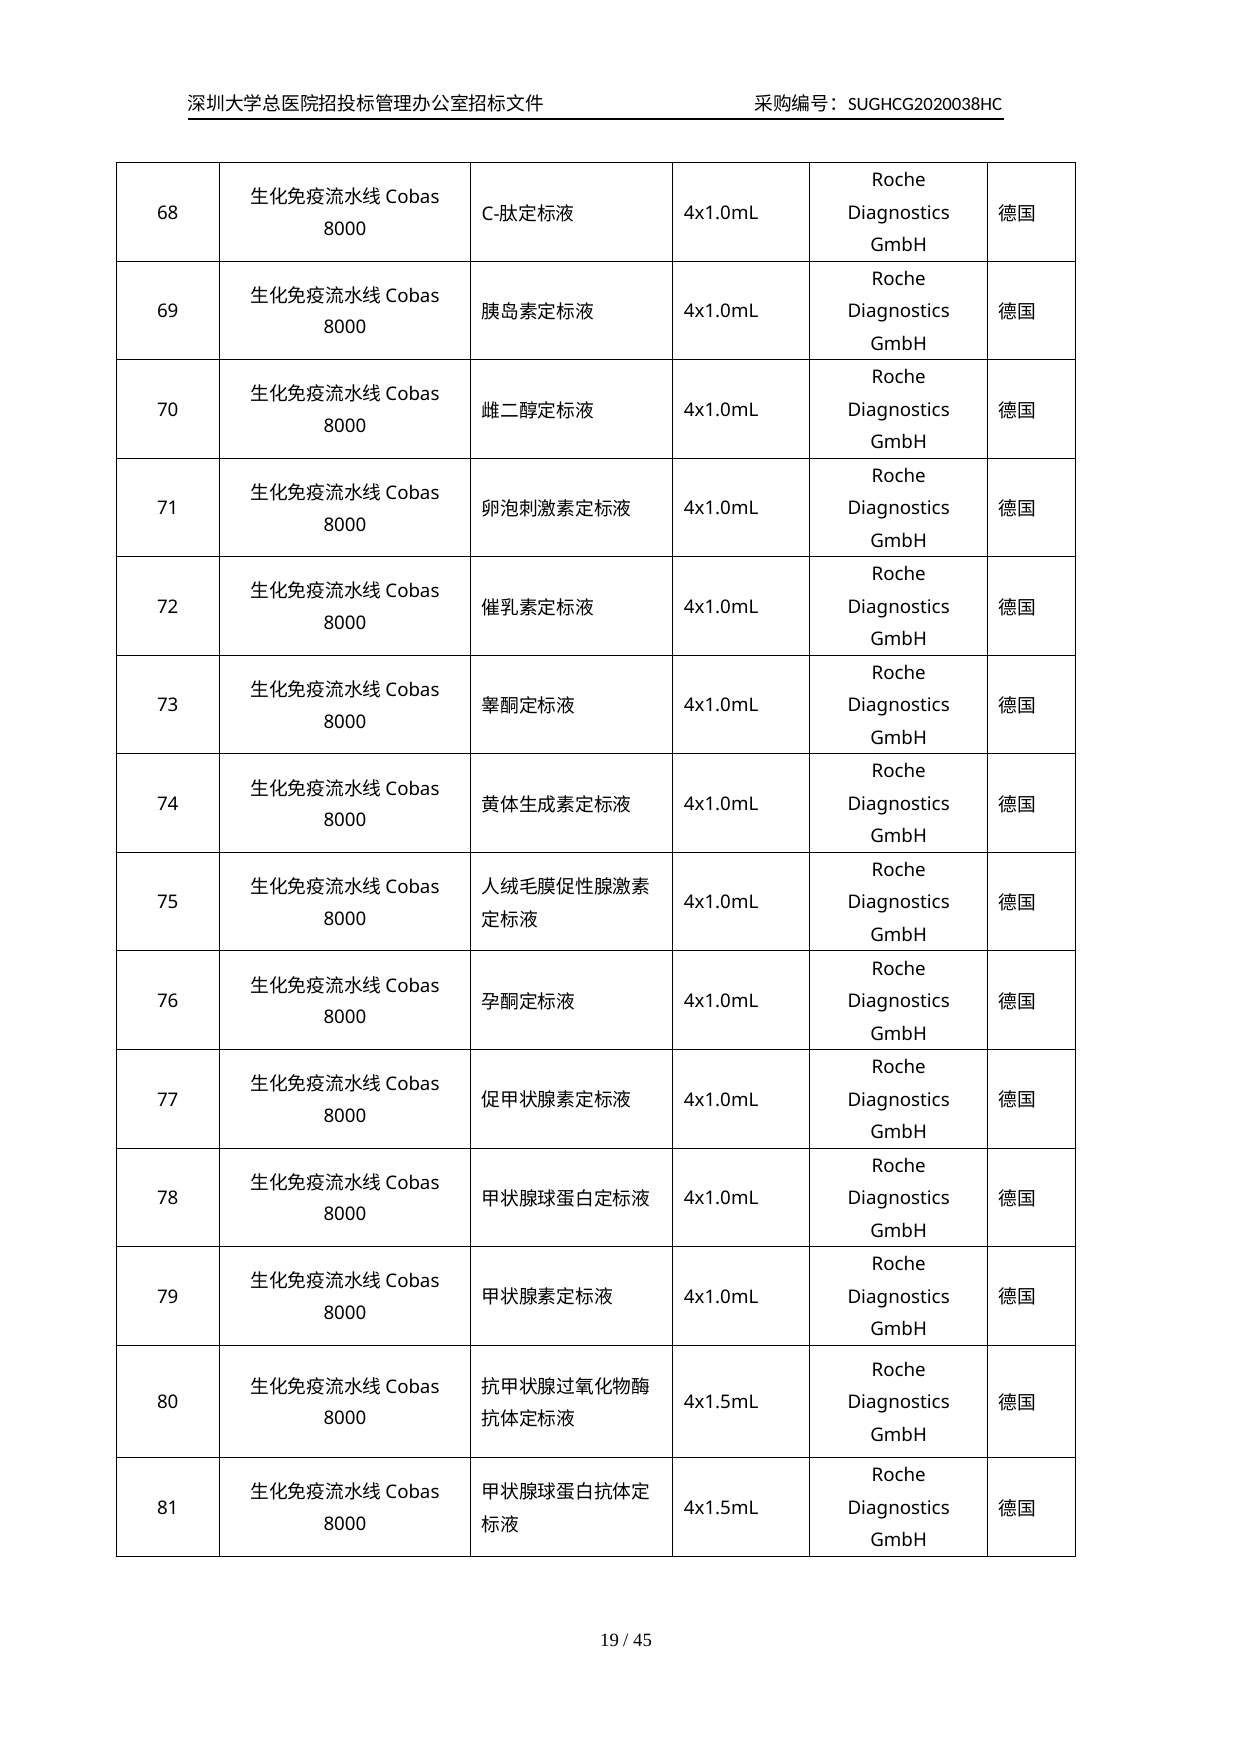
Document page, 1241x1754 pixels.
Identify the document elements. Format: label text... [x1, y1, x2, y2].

table_cell 4x1.5mL [673, 1346, 809, 1457]
table_cell 生化免疫流水线Cobas 8000 [220, 262, 470, 359]
table_cell 德国 [988, 262, 1075, 359]
table_cell 4x1.0mL [673, 1149, 809, 1246]
table_cell 75 [117, 853, 219, 950]
table_cell Roche Diagnostics GmbH [810, 951, 987, 1049]
table_cell 德国 [988, 1149, 1075, 1246]
table_cell 4x1.0mL [673, 459, 809, 556]
table_cell Roche Diagnostics GmbH [810, 262, 987, 359]
table_cell Roche Diagnostics GmbH [810, 1346, 987, 1457]
table_cell 生化免疫流水线Cobas 8000 [220, 853, 470, 950]
table_cell 77 [117, 1050, 219, 1147]
table_cell 生化免疫流水线Cobas 8000 [220, 951, 470, 1049]
table_cell 生化免疫流水线Cobas 8000 [220, 360, 470, 458]
table_cell Roche Diagnostics GmbH [810, 656, 987, 753]
table_cell 雌二醇定标液 [471, 360, 672, 458]
table_cell Roche Diagnostics GmbH [810, 1247, 987, 1344]
table_cell Roche Diagnostics GmbH [810, 557, 987, 655]
table_cell 德国 [988, 163, 1075, 261]
table_cell 德国 [988, 951, 1075, 1049]
table_cell Roche Diagnostics GmbH [810, 360, 987, 458]
table_cell 生化免疫流水线Cobas 8000 [220, 557, 470, 655]
table_cell 生化免疫流水线Cobas 8000 [220, 1149, 470, 1246]
table_cell 76 [117, 951, 219, 1049]
table_cell Roche Diagnostics GmbH [810, 459, 987, 556]
table_cell 72 [117, 557, 219, 655]
table_cell 4x1.0mL [673, 853, 809, 950]
table_cell 德国 [988, 1346, 1075, 1457]
table_cell 德国 [988, 459, 1075, 556]
table_cell 生化免疫流水线Cobas 8000 [220, 459, 470, 556]
table_cell 4x1.0mL [673, 360, 809, 458]
table_cell 79 [117, 1247, 219, 1344]
table_cell 81 [117, 1458, 219, 1556]
table_cell Roche Diagnostics GmbH [810, 1149, 987, 1246]
table_cell 74 [117, 754, 219, 852]
table_cell 人绒毛膜促性腺激素定标液 [471, 853, 672, 950]
table_cell 抗甲状腺过氧化物酶抗体定标液 [471, 1346, 672, 1457]
table_cell 甲状腺球蛋白定标液 [471, 1149, 672, 1246]
table_cell 4x1.0mL [673, 163, 809, 261]
table_cell 4x1.0mL [673, 951, 809, 1049]
table_cell 4x1.0mL [673, 1247, 809, 1344]
table_cell 生化免疫流水线Cobas 8000 [220, 1346, 470, 1457]
table_cell 德国 [988, 1050, 1075, 1147]
table_cell 卵泡刺激素定标液 [471, 459, 672, 556]
table_cell 73 [117, 656, 219, 753]
table_cell 德国 [988, 656, 1075, 753]
table_cell 78 [117, 1149, 219, 1246]
table_cell 生化免疫流水线Cobas 8000 [220, 1050, 470, 1147]
table_cell 德国 [988, 853, 1075, 950]
table_cell 68 [117, 163, 219, 261]
table_cell 德国 [988, 754, 1075, 852]
table_cell Roche Diagnostics GmbH [810, 754, 987, 852]
table_cell 4x1.0mL [673, 262, 809, 359]
table_cell 德国 [988, 557, 1075, 655]
table_cell 4x1.0mL [673, 754, 809, 852]
table_cell 德国 [988, 360, 1075, 458]
table_cell 甲状腺素定标液 [471, 1247, 672, 1344]
table_cell 生化免疫流水线Cobas 8000 [220, 1458, 470, 1556]
table_cell 70 [117, 360, 219, 458]
table_cell 生化免疫流水线Cobas 8000 [220, 656, 470, 753]
table_cell 4x1.5mL [673, 1458, 809, 1556]
table_cell 德国 [988, 1458, 1075, 1556]
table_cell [810, 163, 987, 261]
table_cell 胰岛素定标液 [471, 262, 672, 359]
table_cell Roche Diagnostics GmbH [810, 853, 987, 950]
table_cell 4x1.0mL [673, 1050, 809, 1147]
table_cell 4x1.0mL [673, 656, 809, 753]
table_cell 黄体生成素定标液 [471, 754, 672, 852]
table_cell 71 [117, 459, 219, 556]
table_cell 生化免疫流水线Cobas 8000 [220, 754, 470, 852]
table_cell 孕酮定标液 [471, 951, 672, 1049]
table_cell 4x1.0mL [673, 557, 809, 655]
table_cell C-肽定标液 [471, 163, 672, 261]
table_cell 睾酮定标液 [471, 656, 672, 753]
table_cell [810, 1458, 987, 1556]
table_cell Roche Diagnostics GmbH [810, 1050, 987, 1147]
table_cell 德国 [988, 1247, 1075, 1344]
table_cell 促甲状腺素定标液 [471, 1050, 672, 1147]
table_cell 甲状腺球蛋白抗体定标液 [471, 1458, 672, 1556]
table_cell 生化免疫流水线Cobas 8000 [220, 163, 470, 261]
table_cell 80 [117, 1346, 219, 1457]
table_cell 生化免疫流水线Cobas 8000 [220, 1247, 470, 1344]
table_cell 69 [117, 262, 219, 359]
table_cell 催乳素定标液 [471, 557, 672, 655]
